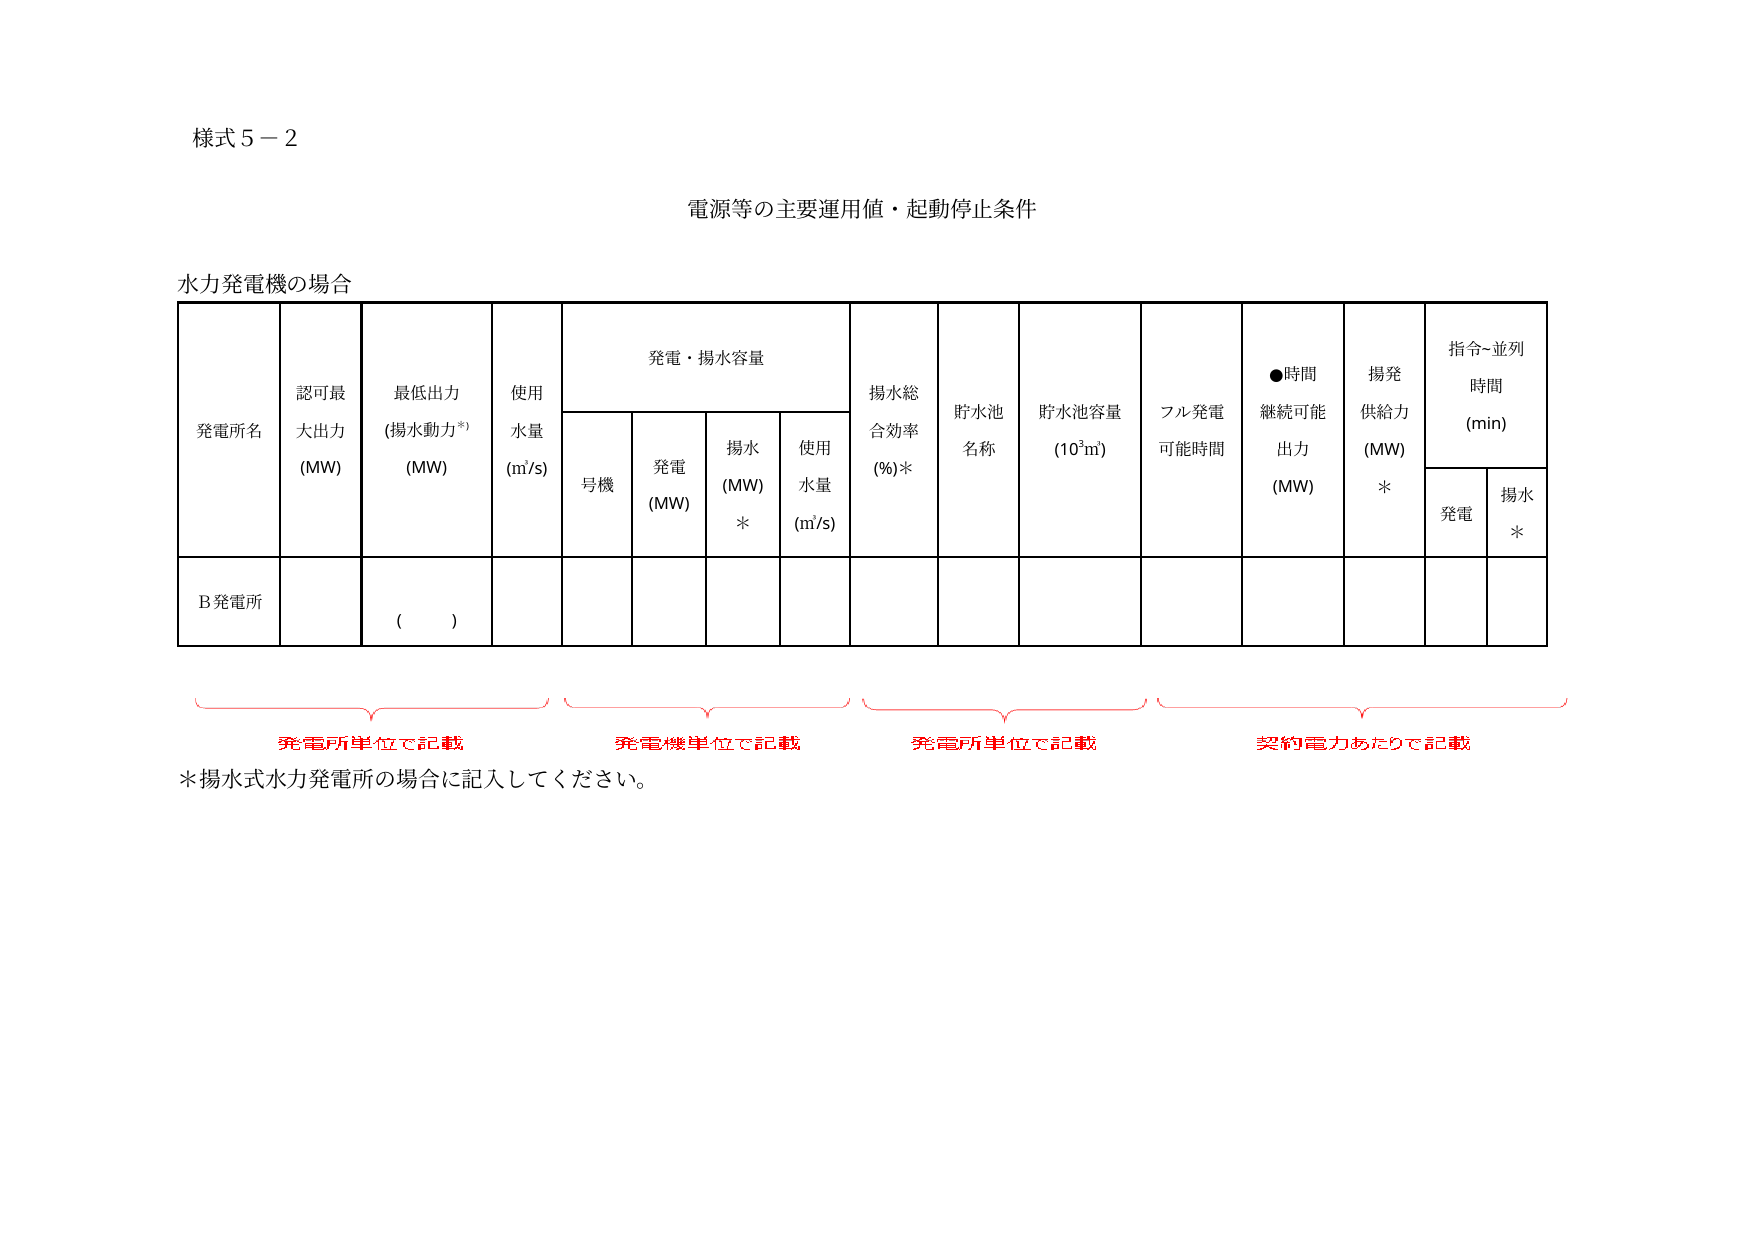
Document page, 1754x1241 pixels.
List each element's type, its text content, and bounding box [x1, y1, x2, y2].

table_cell 発電 [1426, 469, 1486, 556]
table_cell ( ) [363, 558, 491, 645]
table_header 貯水池 名称 [939, 304, 1018, 556]
table_header 揚水総 合効率 (%)＊ [851, 304, 937, 556]
table_cell 号機 [563, 413, 631, 556]
table_header 発電所名 [179, 304, 279, 556]
table_cell 使用 水量 (㎥/s) [781, 413, 849, 556]
table_cell [939, 558, 1018, 645]
picture [195, 575, 1568, 841]
table_cell 揚水 (MW) ＊ [707, 413, 779, 556]
table_cell [633, 558, 705, 645]
text 電源等の主要運用値・起動停止条件 [177, 189, 1547, 226]
table_header 認可最 大出力 (MW) [281, 304, 360, 556]
table_header 発電・揚水容量 [563, 304, 849, 411]
table_cell 発電 (MW) [633, 413, 705, 556]
table_header ●時間 継続可能 出力 (MW) [1243, 304, 1343, 556]
table_cell [563, 558, 631, 645]
table_cell [281, 558, 360, 645]
table_cell [1488, 558, 1546, 645]
table_header フル発電 可能時間 [1142, 304, 1241, 556]
table_cell [1345, 558, 1424, 645]
table_cell [1020, 558, 1140, 645]
table_cell [1142, 558, 1241, 645]
table_cell Ｂ発電所 [179, 558, 279, 645]
table_cell [493, 558, 561, 645]
table_cell [707, 558, 779, 645]
table_header 揚発 供給力 (MW) ＊ [1345, 304, 1424, 556]
table_header 指令~並列 時間 (min) [1426, 304, 1546, 467]
table_cell [1243, 558, 1343, 645]
table_header 最低出力 (揚水動力＊) (MW) [363, 304, 491, 556]
table_cell 揚水 ＊ [1488, 469, 1546, 556]
text ＊揚水式水力発電所の場合に記入してください。 [177, 760, 1547, 797]
table_cell [1426, 558, 1486, 645]
text 水力発電機の場合 [177, 264, 1547, 301]
table_header 貯水池容量 (103㎥) [1020, 304, 1140, 556]
table_cell [851, 558, 937, 645]
table_cell [781, 558, 849, 645]
table_header 使用 水量 (㎥/s) [493, 304, 561, 556]
